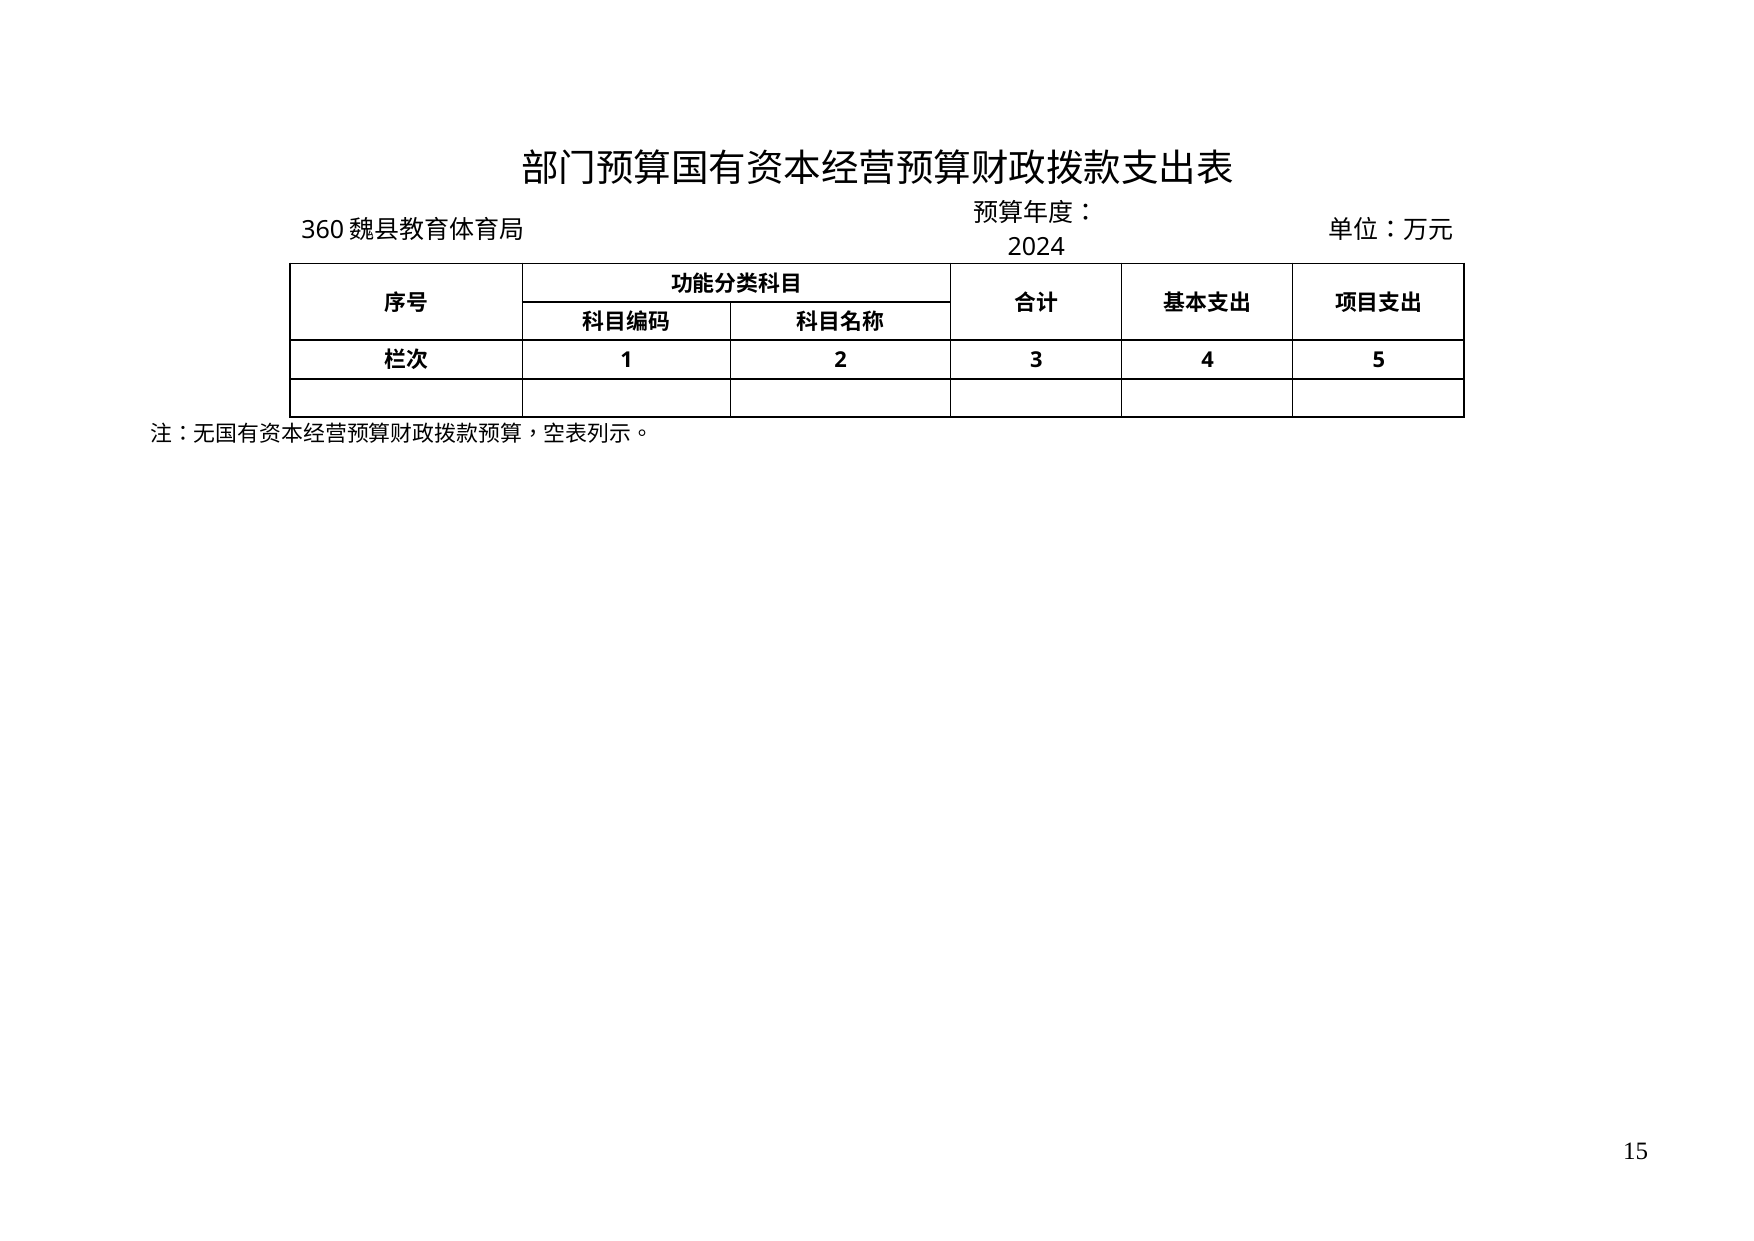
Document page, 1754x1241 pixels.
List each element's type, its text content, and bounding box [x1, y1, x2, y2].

table_cell 5 [1293, 341, 1463, 378]
table_cell 栏次 [291, 341, 522, 378]
text 注：无国有资本经营预算财政拨款预算，空表列示。 [106, 418, 1648, 448]
table_cell [1293, 380, 1463, 416]
table_cell [731, 380, 950, 416]
table_cell 科目编码 [523, 303, 730, 339]
table_header 360魏县教育体育局 [291, 195, 950, 262]
table_cell 基本支出 [1122, 264, 1292, 339]
text 部门预算国有资本经营预算财政拨款支出表 [106, 142, 1648, 193]
table_cell [523, 380, 730, 416]
table_cell 科目名称 [731, 303, 950, 339]
table_cell 功能分类科目 [523, 264, 950, 301]
table_cell 4 [1122, 341, 1292, 378]
table_cell [1122, 380, 1292, 416]
table_cell 序号 [291, 264, 522, 339]
table_cell [951, 380, 1121, 416]
table_cell 3 [951, 341, 1121, 378]
table_header 单位：万元 [1122, 195, 1463, 262]
table_cell 2 [731, 341, 950, 378]
table_cell 项目支出 [1293, 264, 1463, 339]
table_cell [291, 380, 522, 416]
table_cell 合计 [951, 264, 1121, 339]
table_header 预算年度：2024 [951, 195, 1121, 262]
table_cell 1 [523, 341, 730, 378]
